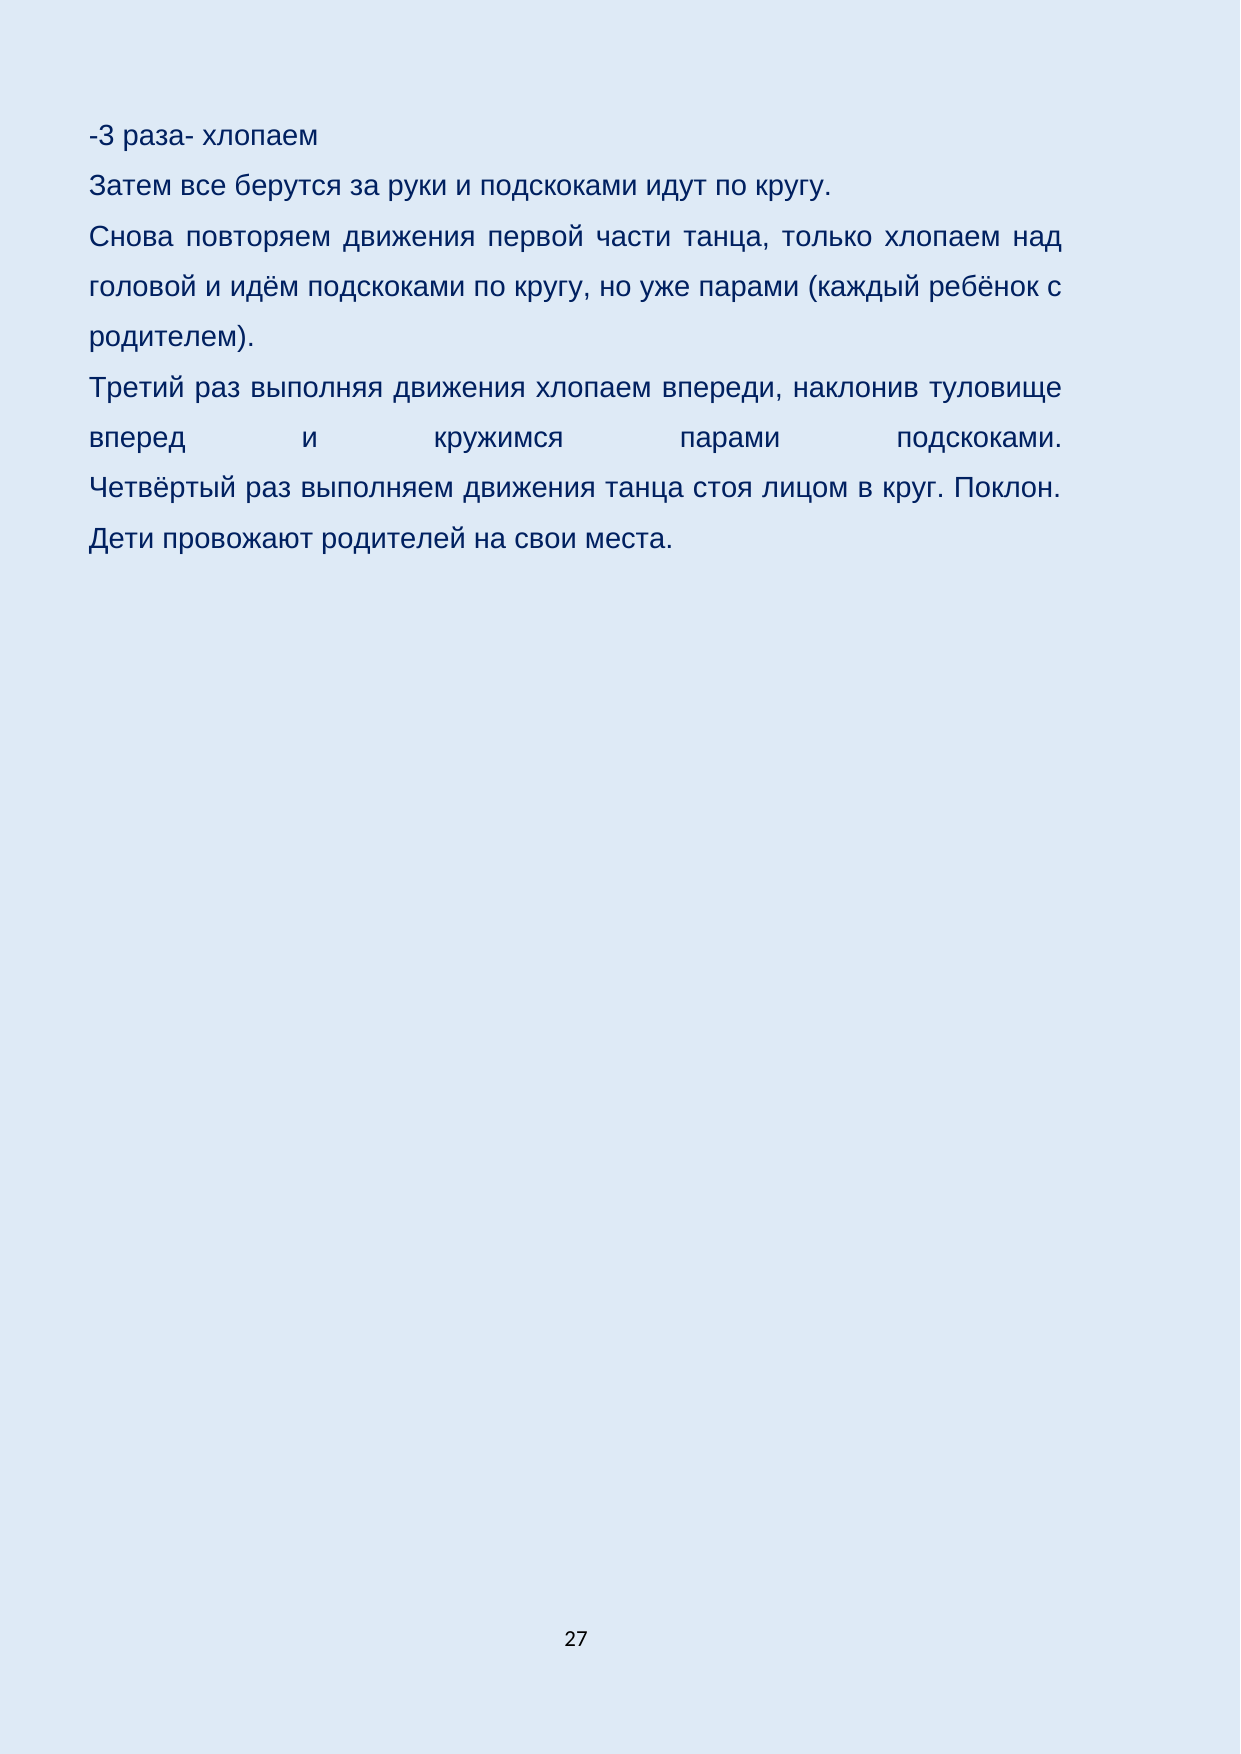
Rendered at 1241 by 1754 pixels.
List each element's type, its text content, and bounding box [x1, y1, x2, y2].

text Третий раз выполняя движения хлопаем впереди, наклонив туловище вперед и кружимся парами подскоками. Четвёртый раз выполняем движения танца стоя лицом в круг. Поклон. Дети провожают родителей на свои места. [88, 370, 1063, 554]
text -3 раза- хлопаем [88, 118, 1063, 152]
text Снова повторяем движения первой части танца, только хлопаем над головой и идём подскоками по кругу, но уже парами (каждый ребёнок с родителем). [88, 219, 1063, 353]
text Затем все берутся за руки и подскоками идут по кругу. [88, 168, 1063, 202]
